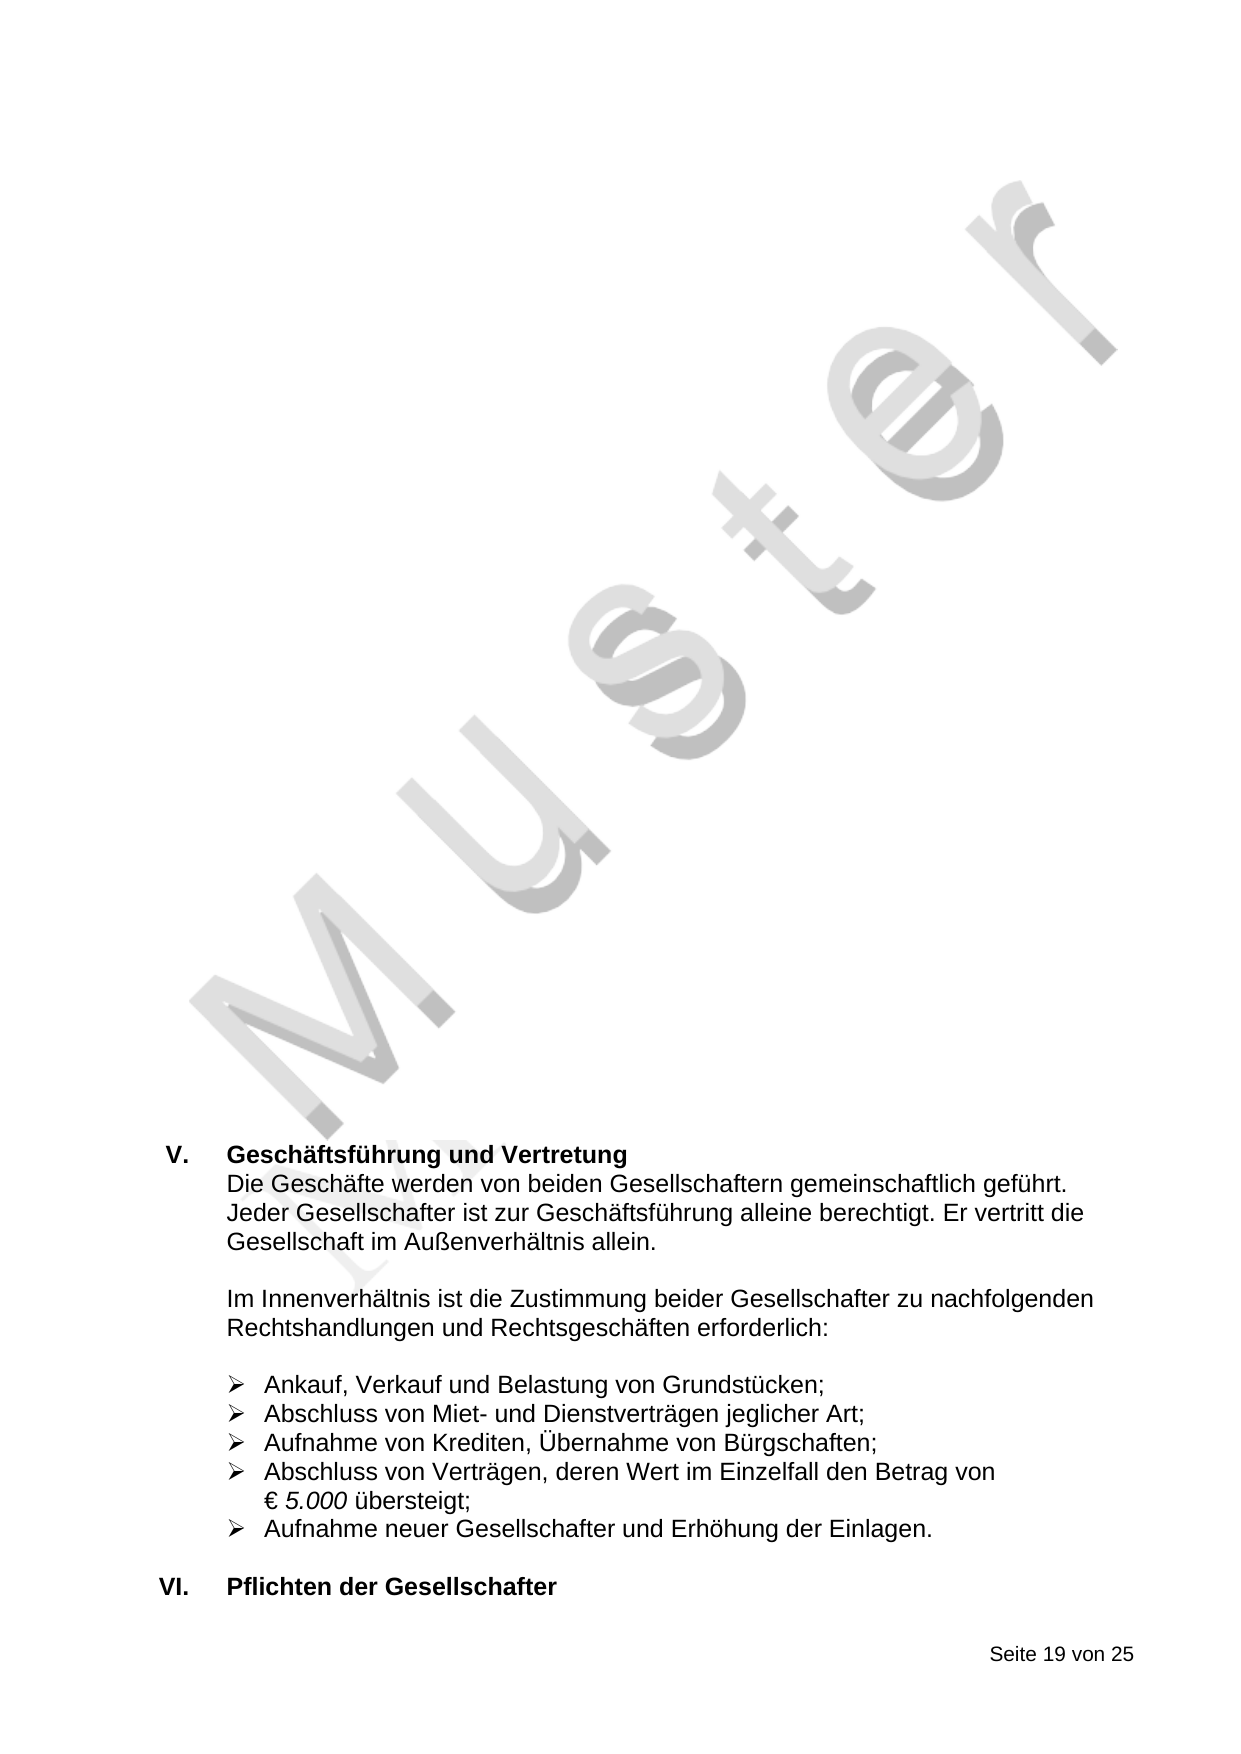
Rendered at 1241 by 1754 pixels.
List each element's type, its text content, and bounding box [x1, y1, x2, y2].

list Geschäftsführung und Vertretung [189, 1140, 1134, 1169]
list Aufnahme neuer Gesellschafter und Erhöhung der Einlagen. [226, 1514, 1134, 1543]
list Aufnahme von Krediten, Übernahme von Bürgschaften; [226, 1428, 1134, 1457]
text Die Geschäfte werden von beiden Gesellschaftern gemeinschaftlich geführt. Jeder Gesellschafter ist zur Geschäftsführung alleine berechtigt. Er vertritt die Gesellschaft im Außenverhältnis allein. [226, 1169, 1134, 1255]
text Im Innenverhältnis ist die Zustimmung beider Gesellschafter zu nachfolgenden Rechtshandlungen und Rechtsgeschäften erforderlich: [226, 1284, 1134, 1341]
list Ankauf, Verkauf und Belastung von Grundstücken; [226, 1370, 1134, 1399]
list Abschluss von Verträgen, deren Wert im Einzelfall den Betrag von € 5.000 übersteigt; [226, 1457, 1134, 1514]
list Abschluss von Miet- und Dienstverträgen jeglicher Art; [226, 1399, 1134, 1428]
list Pflichten der Gesellschafter [189, 1572, 1134, 1601]
